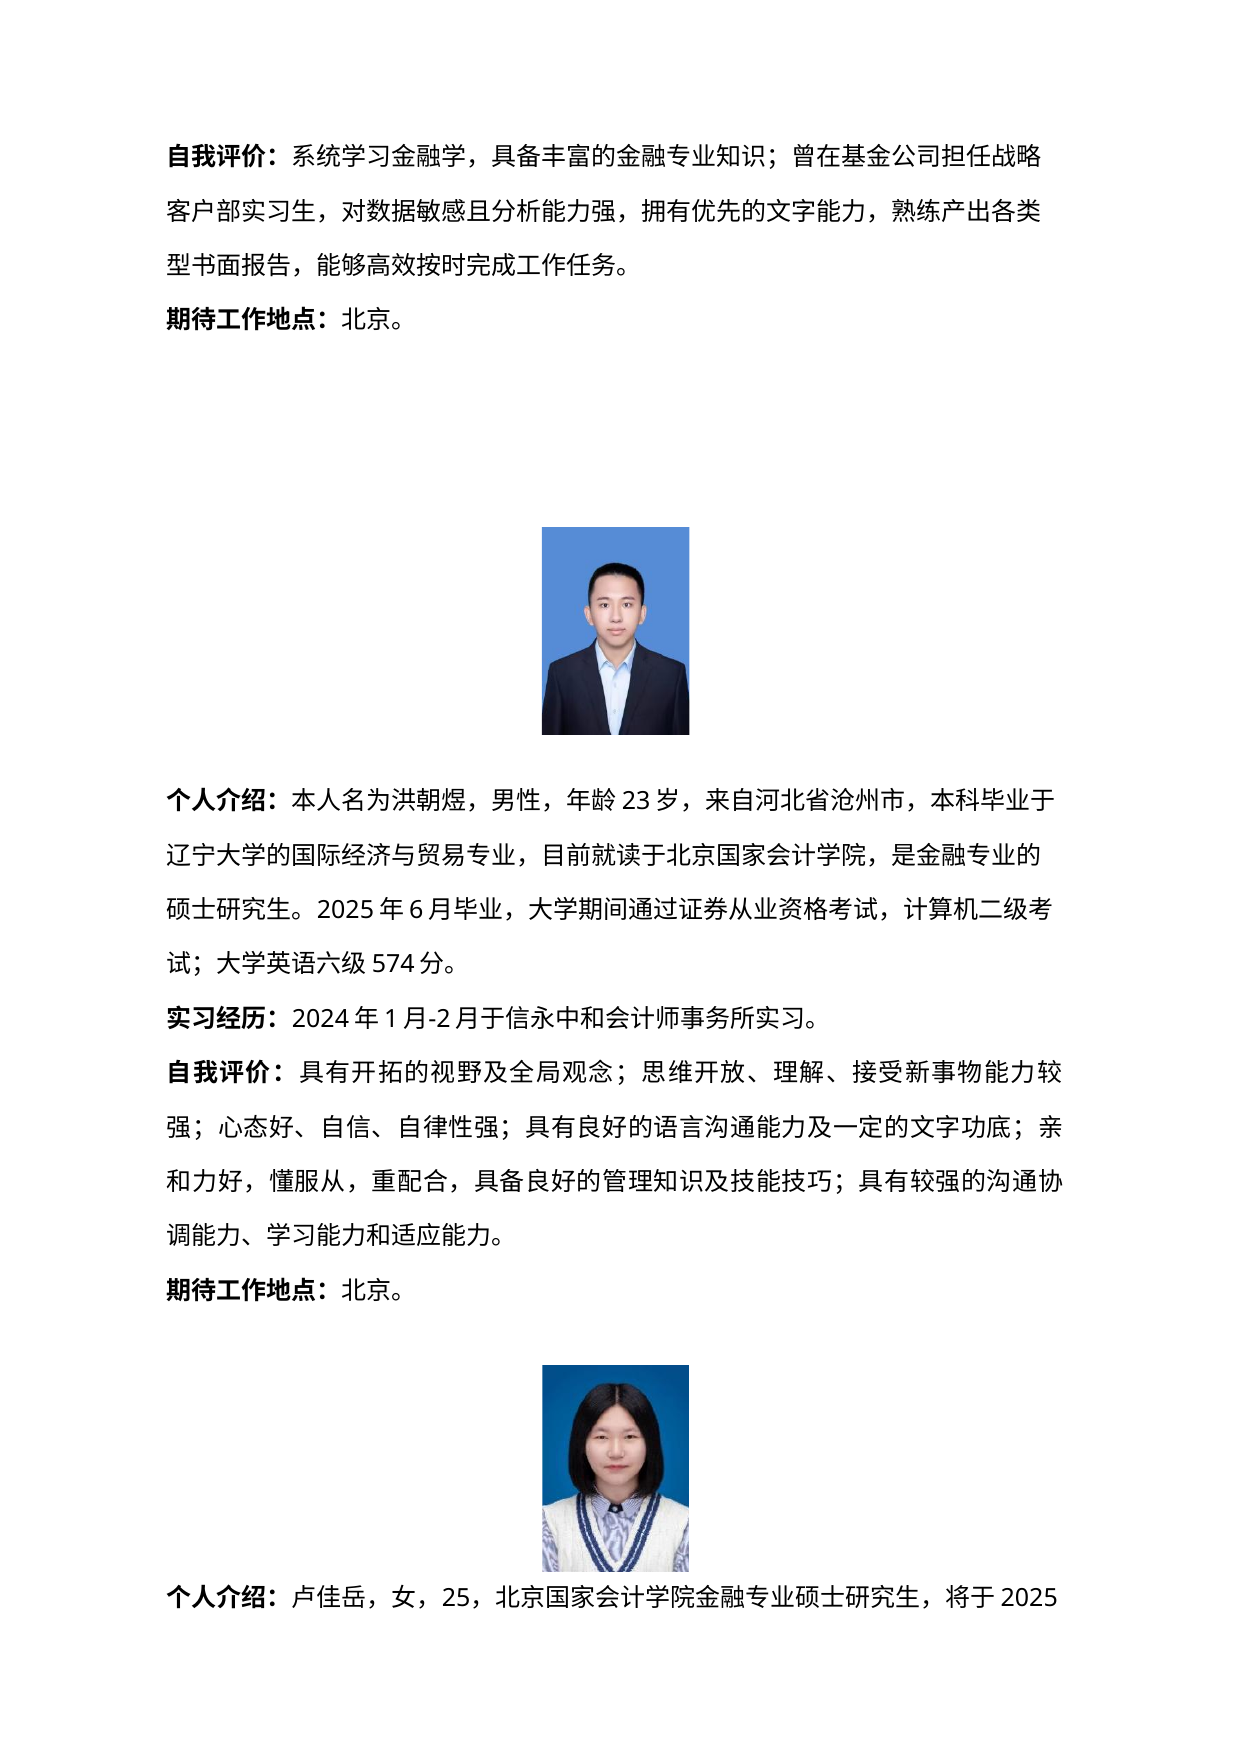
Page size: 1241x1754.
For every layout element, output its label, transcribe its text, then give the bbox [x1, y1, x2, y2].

picture [541, 527, 690, 735]
text 期待工作地点：北京。 [167, 1270, 1064, 1306]
text 实习经历：2024年1月-2月于信永中和会计师事务所实习。 [167, 998, 1064, 1034]
list 期待工作地点：北京。 [167, 300, 1064, 336]
text 个人介绍：本人名为洪朝煜，男性，年龄23岁，来自河北省沧州市，本科毕业于辽宁大学的国际经济与贸易专业，目前就读于北京国家会计学院，是金融专业的硕士研究生。2025年6月毕业，大学期间通过证券从业资格考试，计算机二级考试；大学英语六级574分。 [167, 781, 1064, 980]
text 自我评价：具有开拓的视野及全局观念；思维开放、理解、接受新事物能力较强；心态好、自信、自律性强；具有良好的语言沟通能力及一定的文字功底；亲和力好，懂服从，重配合，具备良好的管理知识及技能技巧；具有较强的沟通协调能力、学习能力和适应能力。 [167, 1053, 1064, 1252]
picture [542, 1365, 689, 1572]
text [167, 1577, 1064, 1613]
list 自我评价：系统学习金融学，具备丰富的金融专业知识；曾在基金公司担任战略客户部实习生，对数据敏感且分析能力强，拥有优先的文字能力，熟练产出各类型书面报告，能够高效按时完成工作任务。 [167, 137, 1064, 282]
